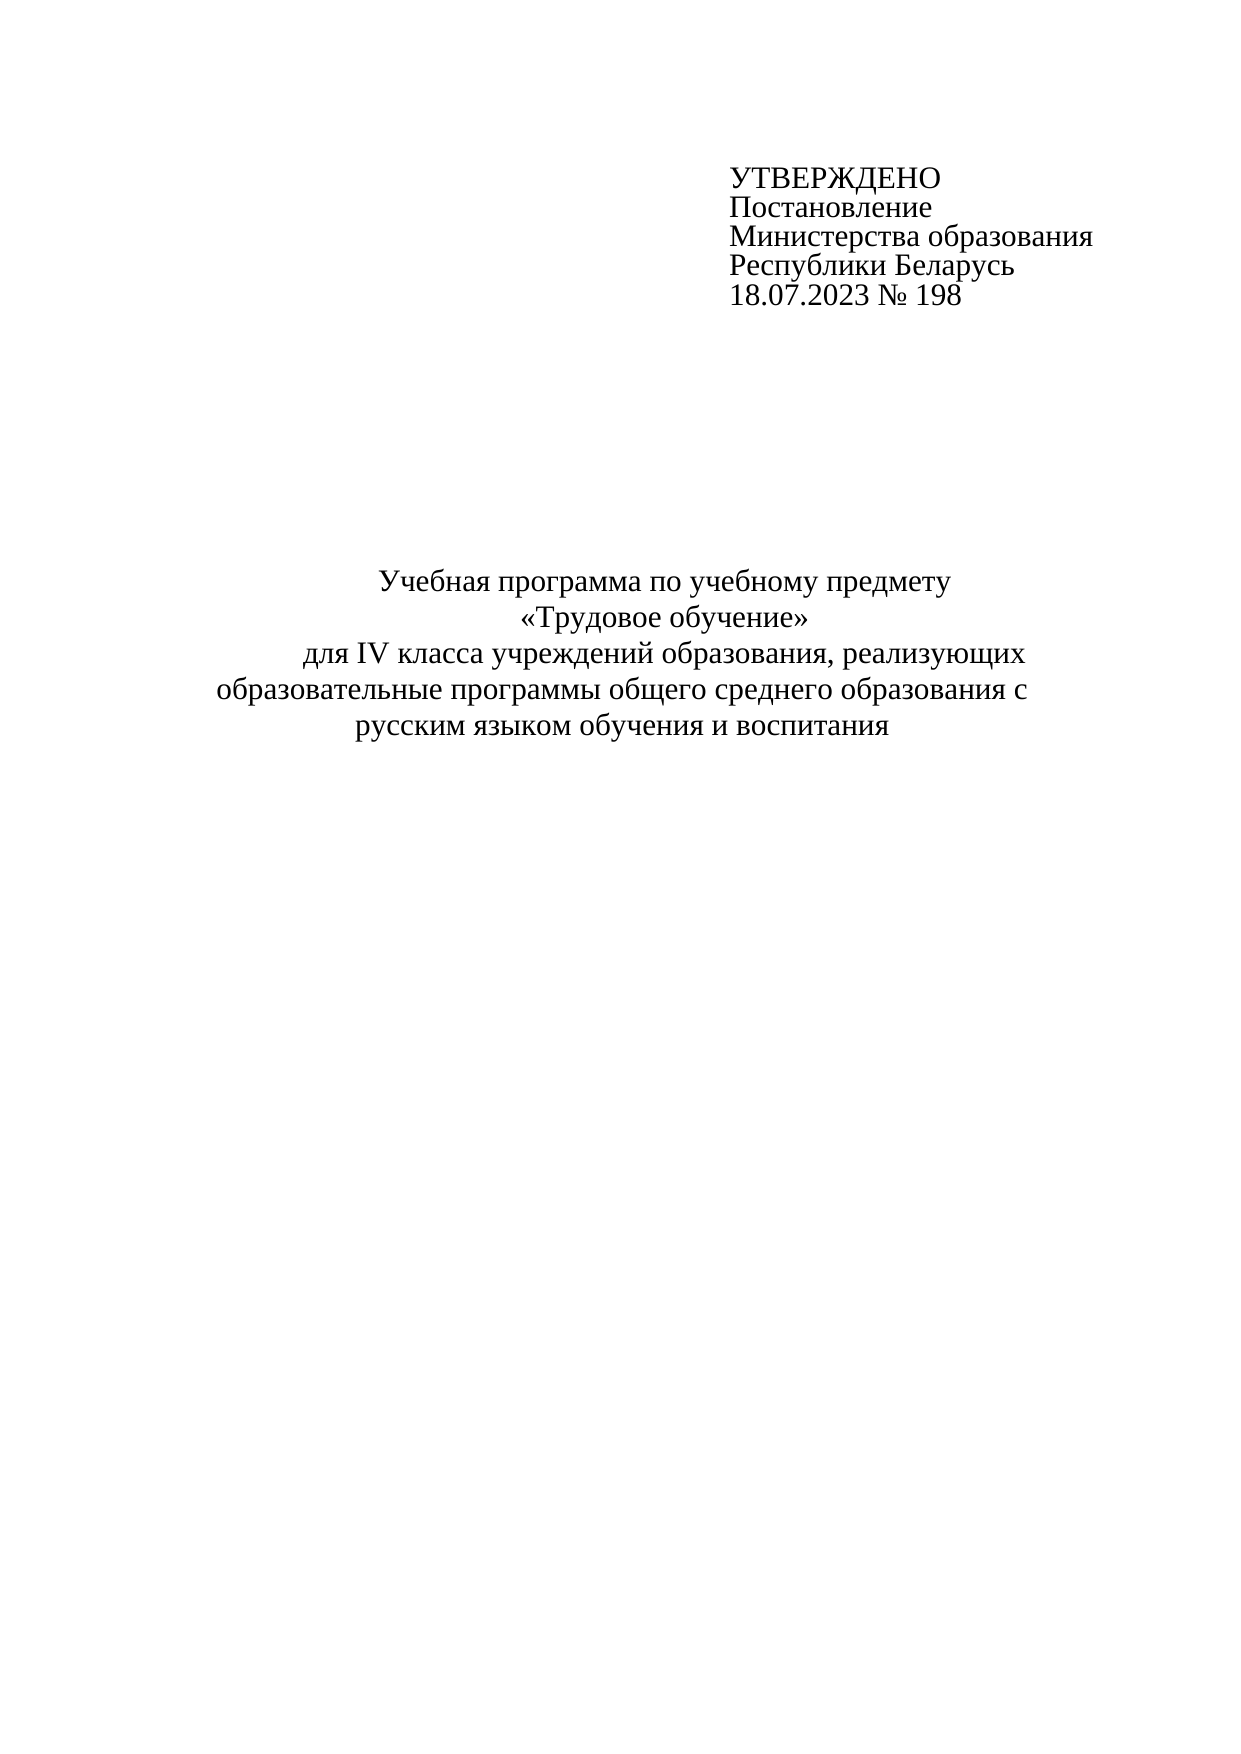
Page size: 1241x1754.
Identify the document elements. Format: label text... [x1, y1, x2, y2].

text для IV класса учреждений образования, реализующих [177, 634, 1152, 670]
table_cell Постановление Министерства образования [718, 194, 1152, 252]
text «Трудовое обучение» [177, 598, 1152, 634]
table_header УТВЕРЖДЕНО [718, 165, 1152, 194]
text образовательные программы общего среднего образования с русским языком обучения и воспитания [177, 670, 1067, 742]
table_cell Республики Беларусь [718, 253, 1152, 282]
table_cell 18.07.2023 № 198 [718, 282, 1152, 311]
text Учебная программа по учебному предмету [177, 562, 1152, 598]
